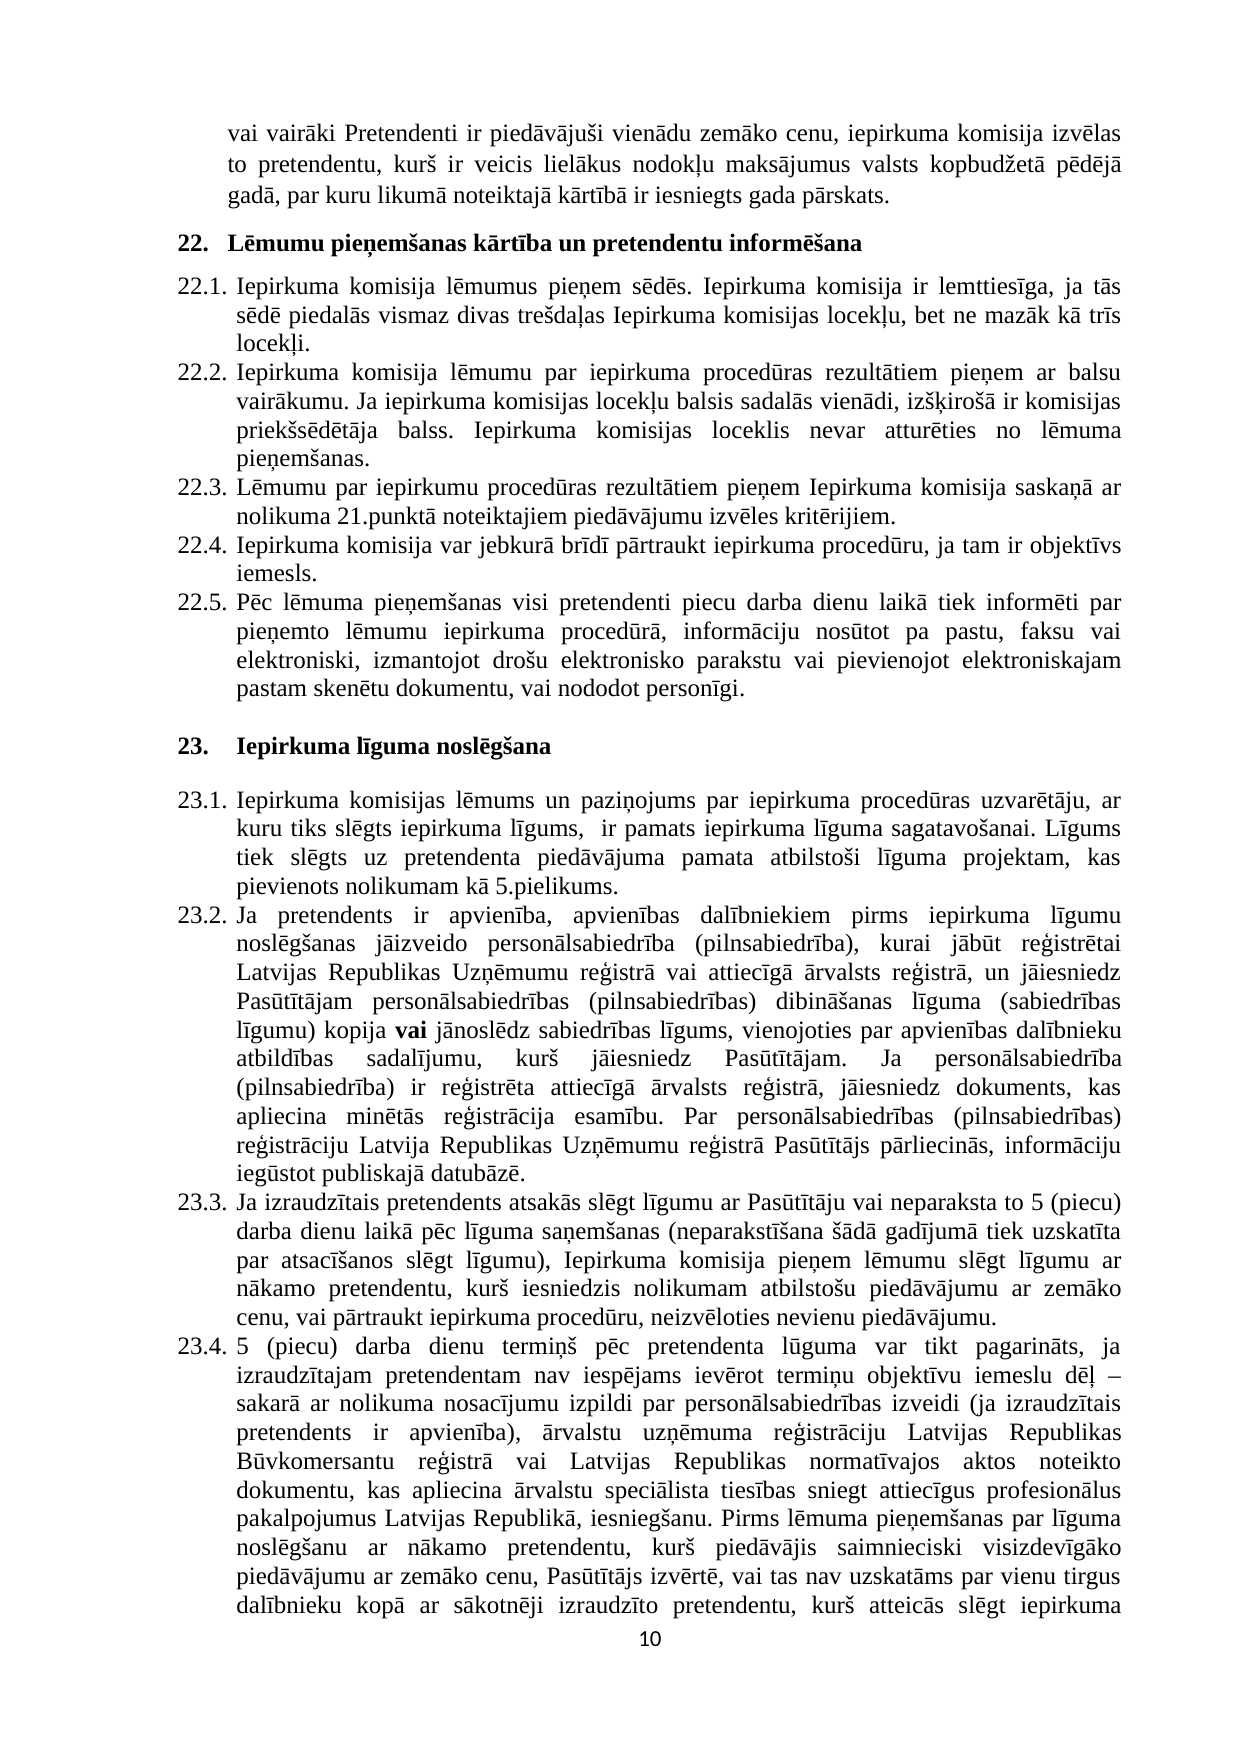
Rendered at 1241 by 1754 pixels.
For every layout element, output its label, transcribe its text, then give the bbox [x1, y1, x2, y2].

list Iepirkuma komisijas lēmums un paziņojums par iepirkuma procedūras uzvarētāju, ar kuru tiks slēgts iepirkuma līgums, ir pamats iepirkuma līguma sagatavošanai. Līgums tiek slēgts uz pretendenta piedāvājuma pamata atbilstoši līguma projektam, kas pievienots nolikumam kā 5.pielikums. [177, 785, 1122, 900]
list Ja izraudzītais pretendents atsakās slēgt līgumu ar Pasūtītāju vai neparaksta to 5 (piecu) darba dienu laikā pēc līguma saņemšanas (neparakstīšana šādā gadījumā tiek uzskatīta par atsacīšanos slēgt līgumu), Iepirkuma komisija pieņem lēmumu slēgt līgumu ar nākamo pretendentu, kurš iesniedzis nolikumam atbilstošu piedāvājumu ar zemāko cenu, vai pārtraukt iepirkuma procedūru, neizvēloties nevienu piedāvājumu. [177, 1187, 1122, 1331]
list Ja pretendents ir apvienība, apvienības dalībniekiem pirms iepirkuma līgumu noslēgšanas jāizveido personālsabiedrība (pilnsabiedrība), kurai jābūt reģistrētai Latvijas Republikas Uzņēmumu reģistrā vai attiecīgā ārvalsts reģistrā, un jāiesniedz Pasūtītājam personālsabiedrības (pilnsabiedrības) dibināšanas līguma (sabiedrības līgumu) kopija vai jānoslēdz sabiedrības līgums, vienojoties par apvienības dalībnieku atbildības sadalījumu, kurš jāiesniedz Pasūtītājam. Ja personālsabiedrība (pilnsabiedrība) ir reģistrēta attiecīgā ārvalsts reģistrā, jāiesniedz dokuments, kas apliecina minētās reģistrācija esamību. Par personālsabiedrības (pilnsabiedrības) reģistrāciju Latvija Republikas Uzņēmumu reģistrā Pasūtītājs pārliecinās, informāciju iegūstot publiskajā datubāzē. [177, 900, 1122, 1187]
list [177, 1331, 1122, 1618]
list Iepirkuma līguma noslēgšana [177, 731, 1122, 760]
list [177, 118, 1122, 209]
list Lēmumu par iepirkumu procedūras rezultātiem pieņem Iepirkuma komisija saskaņā ar nolikuma 21.punktā noteiktajiem piedāvājumu izvēles kritērijiem. [177, 472, 1122, 530]
list Lēmumu pieņemšanas kārtība un pretendentu informēšana [177, 228, 1122, 257]
list Iepirkuma komisija lēmumus pieņem sēdēs. Iepirkuma komisija ir lemttiesīga, ja tās sēdē piedalās vismaz divas trešdaļas Iepirkuma komisijas locekļu, bet ne mazāk kā trīs locekļi. [177, 271, 1122, 357]
list Pēc lēmuma pieņemšanas visi pretendenti piecu darba dienu laikā tiek informēti par pieņemto lēmumu iepirkuma procedūrā, informāciju nosūtot pa pastu, faksu vai elektroniski, izmantojot drošu elektronisko parakstu vai pievienojot elektroniskajam pastam skenētu dokumentu, vai nododot personīgi. [177, 587, 1122, 702]
list Iepirkuma komisija var jebkurā brīdī pārtraukt iepirkuma procedūru, ja tam ir objektīvs iemesls. [177, 530, 1122, 587]
list Iepirkuma komisija lēmumu par iepirkuma procedūras rezultātiem pieņem ar balsu vairākumu. Ja iepirkuma komisijas locekļu balsis sadalās vienādi, izšķirošā ir komisijas priekšsēdētāja balss. Iepirkuma komisijas loceklis nevar atturēties no lēmuma pieņemšanas. [177, 357, 1122, 472]
